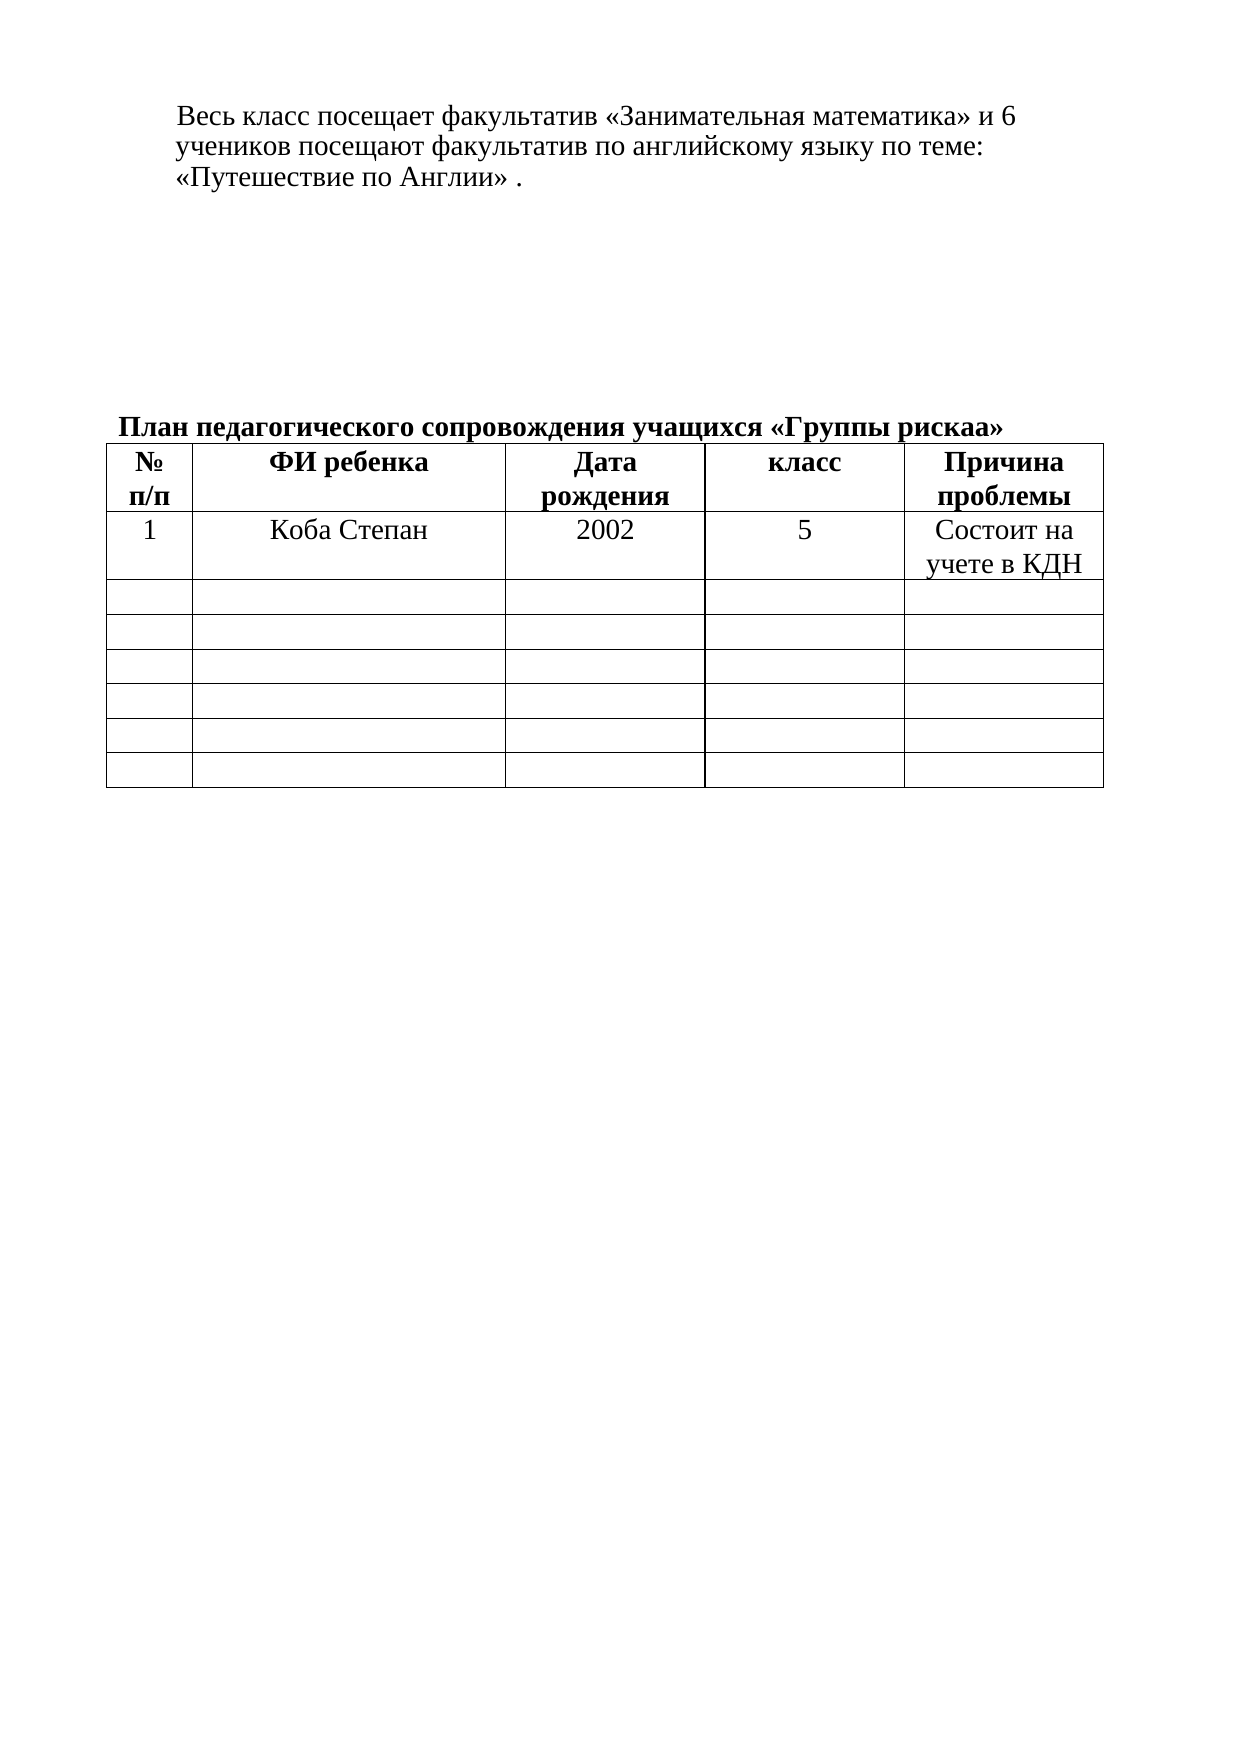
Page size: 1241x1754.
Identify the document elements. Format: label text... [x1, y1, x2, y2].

table_cell Коба Степан [193, 512, 505, 579]
table_cell [905, 719, 1103, 752]
table_cell [506, 719, 704, 752]
table_cell [107, 650, 192, 683]
table_cell [706, 580, 904, 614]
text План педагогического сопровождения учащихся «Группы рискаа» [118, 409, 1122, 443]
table_cell [506, 753, 704, 787]
table_cell [905, 753, 1103, 787]
table_cell [706, 719, 904, 752]
table_cell [506, 615, 704, 648]
table_cell [506, 650, 704, 683]
table_header ФИ ребенка [193, 444, 505, 511]
table_cell [193, 615, 505, 648]
table_cell [193, 580, 505, 614]
table_cell [706, 684, 904, 718]
table_cell [706, 615, 904, 648]
table_header № п/п [107, 444, 192, 511]
table_cell Состоит на учете в КДН [905, 512, 1103, 579]
table_cell [506, 580, 704, 614]
table_cell [193, 753, 505, 787]
table_cell [107, 753, 192, 787]
table_cell [506, 684, 704, 718]
table_cell [107, 615, 192, 648]
table_header класс [706, 444, 904, 511]
table_cell [905, 684, 1103, 718]
table_cell [706, 650, 904, 683]
table_cell 5 [706, 512, 904, 579]
table_header Причина проблемы [905, 444, 1103, 511]
table_cell [193, 684, 505, 718]
table_cell [905, 615, 1103, 648]
table_cell 2002 [506, 512, 704, 579]
table_cell [905, 650, 1103, 683]
table_cell [193, 650, 505, 683]
table_cell [706, 753, 904, 787]
table_cell [107, 684, 192, 718]
text Весь класс посещает факультатив «Занимательная математика» и 6 учеников посещают факультатив по английскому языку по теме: «Путешествие по Англии» . [118, 102, 1122, 192]
table_cell [193, 719, 505, 752]
table_cell [905, 580, 1103, 614]
table_cell [107, 580, 192, 614]
table_header Дата рождения [506, 444, 704, 511]
table_cell 1 [107, 512, 192, 579]
table_cell [107, 719, 192, 752]
